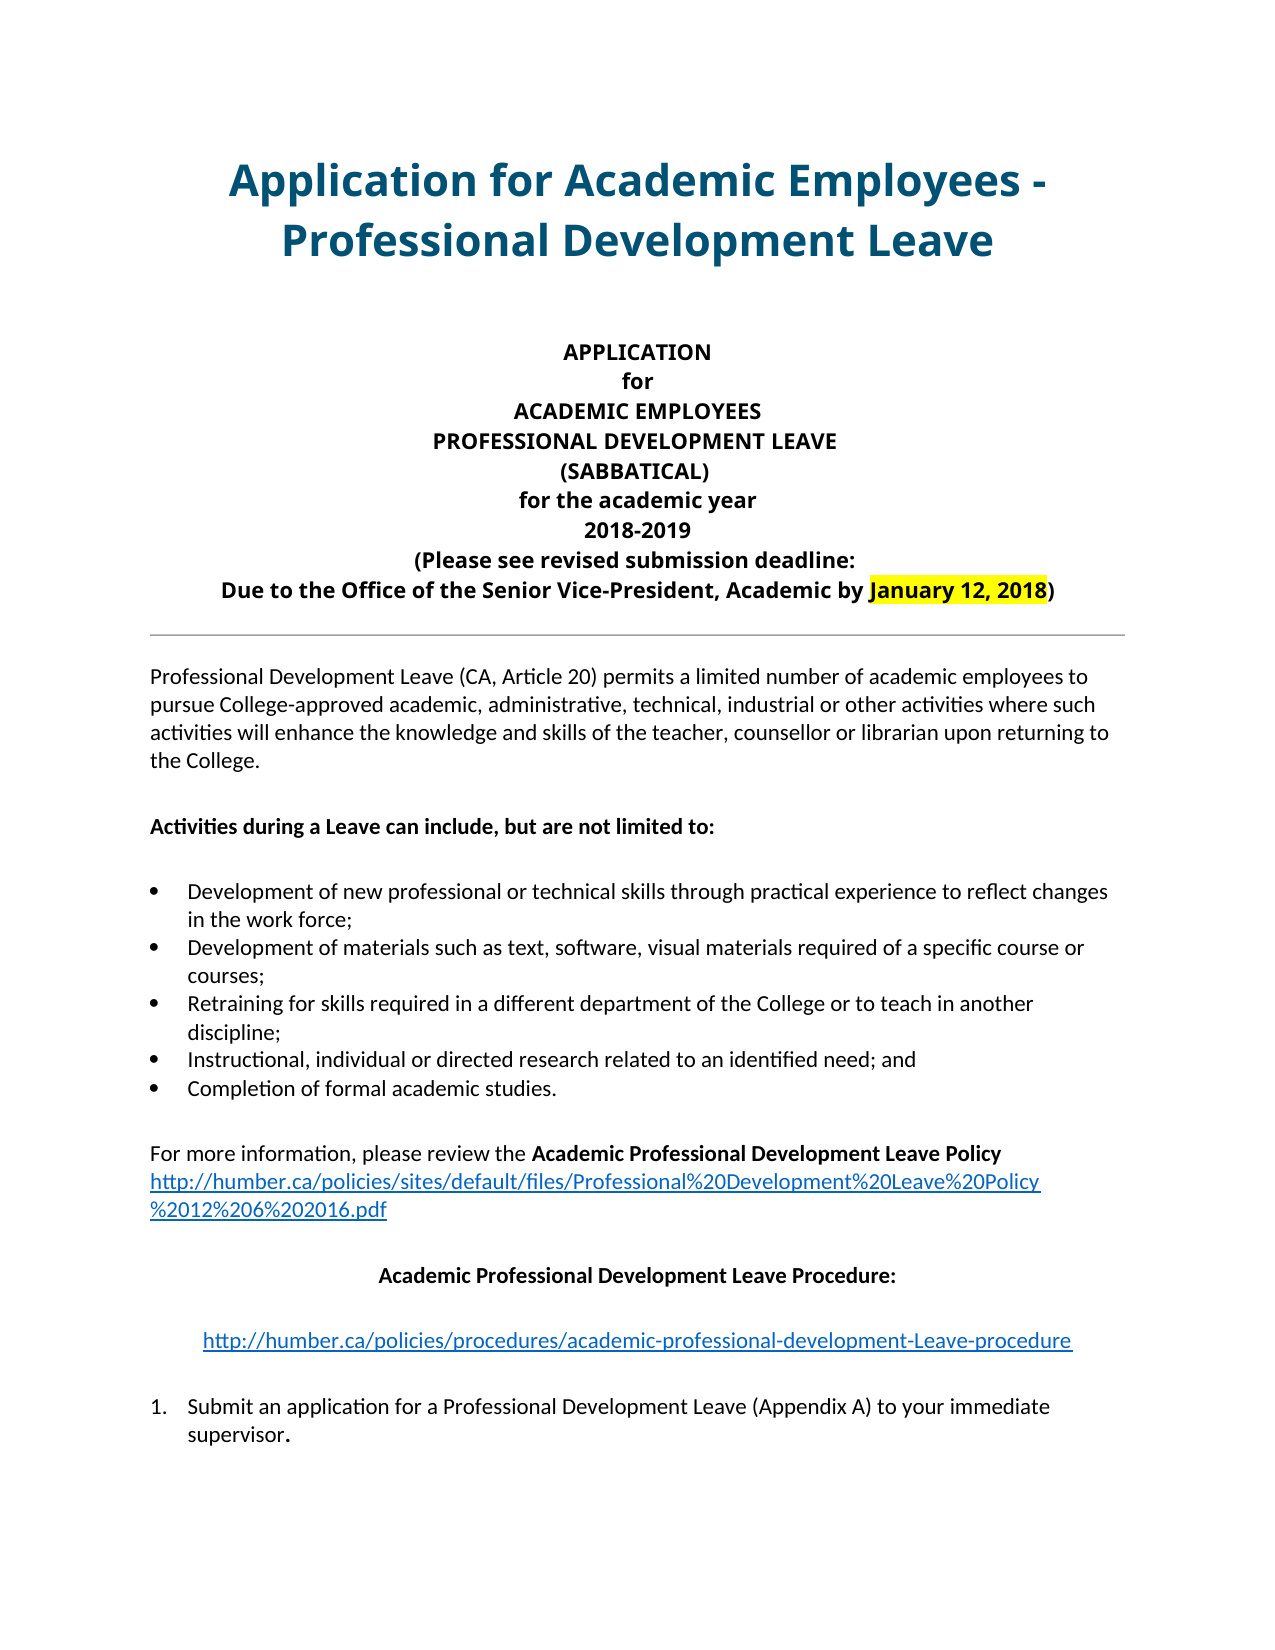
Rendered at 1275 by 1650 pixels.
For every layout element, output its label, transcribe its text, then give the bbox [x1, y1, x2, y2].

text Activities during a Leave can include, but are not limited to: [150, 812, 1125, 840]
list Submit an application for a Professional Development Leave (Appendix A) to your immediate supervisor. [150, 1392, 1125, 1448]
text http://humber.ca/policies/procedures/academic-professional-development-Leave-procedure [150, 1326, 1125, 1354]
text Application for Academic Employees - Professional Development Leave [150, 150, 1125, 269]
text Academic Professional Development Leave Procedure: [150, 1261, 1125, 1289]
list Instructional, individual or directed research related to an identified need; and [150, 1046, 1125, 1074]
text Due to the Office of the Senior Vice-President, Academic by January 12, 2018) [150, 575, 870, 604]
list Retraining for skills required in a different department of the College or to teach in another discipline; [150, 989, 1125, 1046]
list Completion of formal academic studies. [150, 1074, 1125, 1102]
list Development of materials such as text, software, visual materials required of a specific course or courses; [150, 933, 1125, 989]
text Professional Development Leave (CA, Article 20) permits a limited number of academic employees to pursue College-approved academic, administrative, technical, industrial or other activities where such activities will enhance the knowledge and skills of the teacher, counsellor or librarian upon returning to the College. [150, 662, 1125, 774]
list Development of new professional or technical skills through practical experience to reflect changes in the work force; [150, 877, 1125, 933]
text APPLICATION for ACADEMIC EMPLOYEES PROFESSIONAL DEVELOPMENT LEAVE (SABBATICAL) for the academic year 2018-2019 (Please see revised submission deadline: [150, 336, 1125, 575]
text For more information, please review the Academic Professional Development Leave Policy http://humber.ca/policies/sites/default/files/Professional%20Development%20Leave%20Policy%2012%206%202016.pdf [150, 1139, 1125, 1223]
